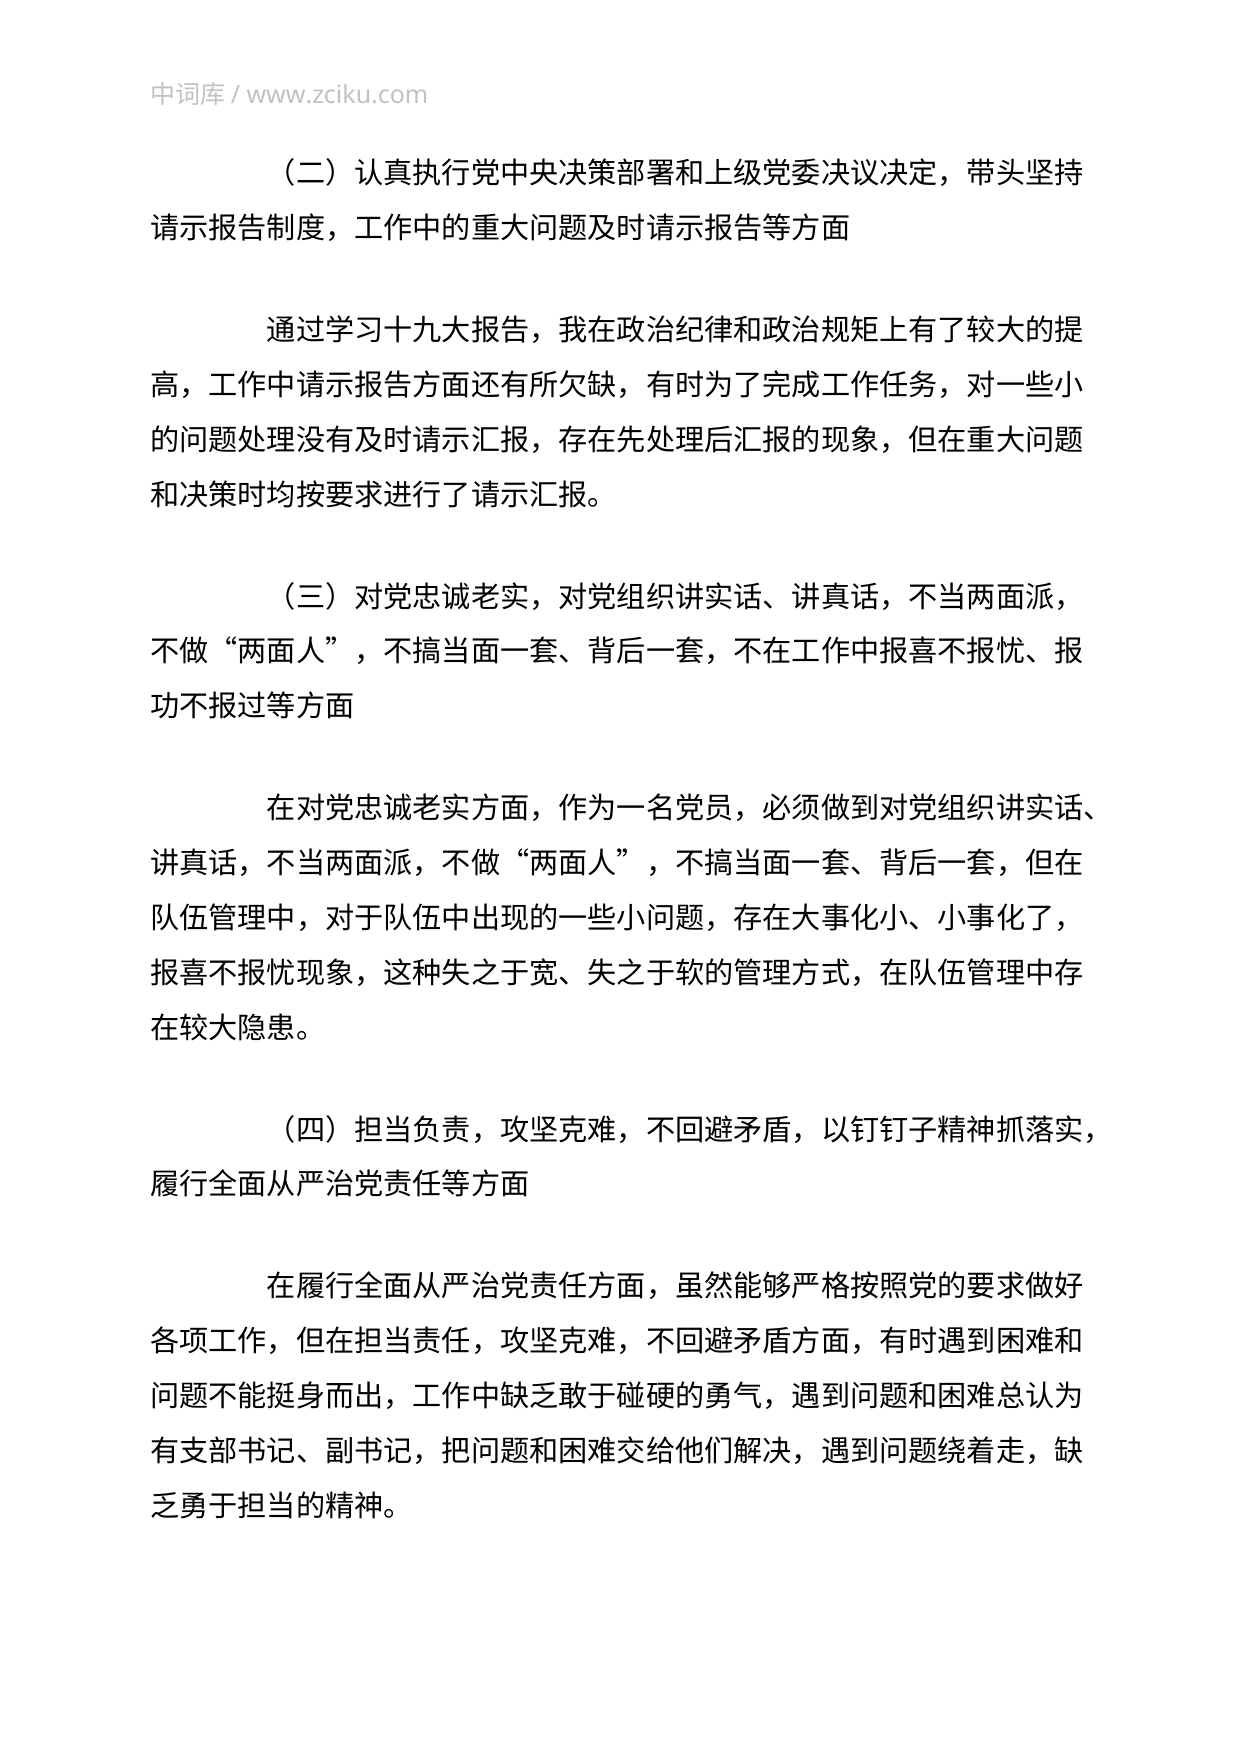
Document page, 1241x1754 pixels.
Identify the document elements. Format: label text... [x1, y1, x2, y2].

text （四）担当负责，攻坚克难，不回避矛盾，以钉钉子精神抓落实，履行全面从严治党责任等方面 [150, 1106, 1090, 1203]
text （二）认真执行党中央决策部署和上级党委决议决定，带头坚持请示报告制度，工作中的重大问题及时请示报告等方面 [150, 150, 1090, 247]
text 通过学习十九大报告，我在政治纪律和政治规矩上有了较大的提高，工作中请示报告方面还有所欠缺，有时为了完成工作任务，对一些小的问题处理没有及时请示汇报，存在先处理后汇报的现象，但在重大问题和决策时均按要求进行了请示汇报。 [150, 307, 1090, 514]
text 在履行全面从严治党责任方面，虽然能够严格按照党的要求做好各项工作，但在担当责任，攻坚克难，不回避矛盾方面，有时遇到困难和问题不能挺身而出，工作中缺乏敢于碰硬的勇气，遇到问题和困难总认为有支部书记、副书记，把问题和困难交给他们解决，遇到问题绕着走，缺乏勇于担当的精神。 [150, 1263, 1090, 1524]
text （三）对党忠诚老实，对党组织讲实话、讲真话，不当两面派，不做“两面人”，不搞当面一套、背后一套，不在工作中报喜不报忧、报功不报过等方面 [150, 573, 1090, 725]
text 在对党忠诚老实方面，作为一名党员，必须做到对党组织讲实话、讲真话，不当两面派，不做“两面人”，不搞当面一套、背后一套，但在队伍管理中，对于队伍中出现的一些小问题，存在大事化小、小事化了，报喜不报忧现象，这种失之于宽、失之于软的管理方式，在队伍管理中存在较大隐患。 [150, 785, 1090, 1047]
